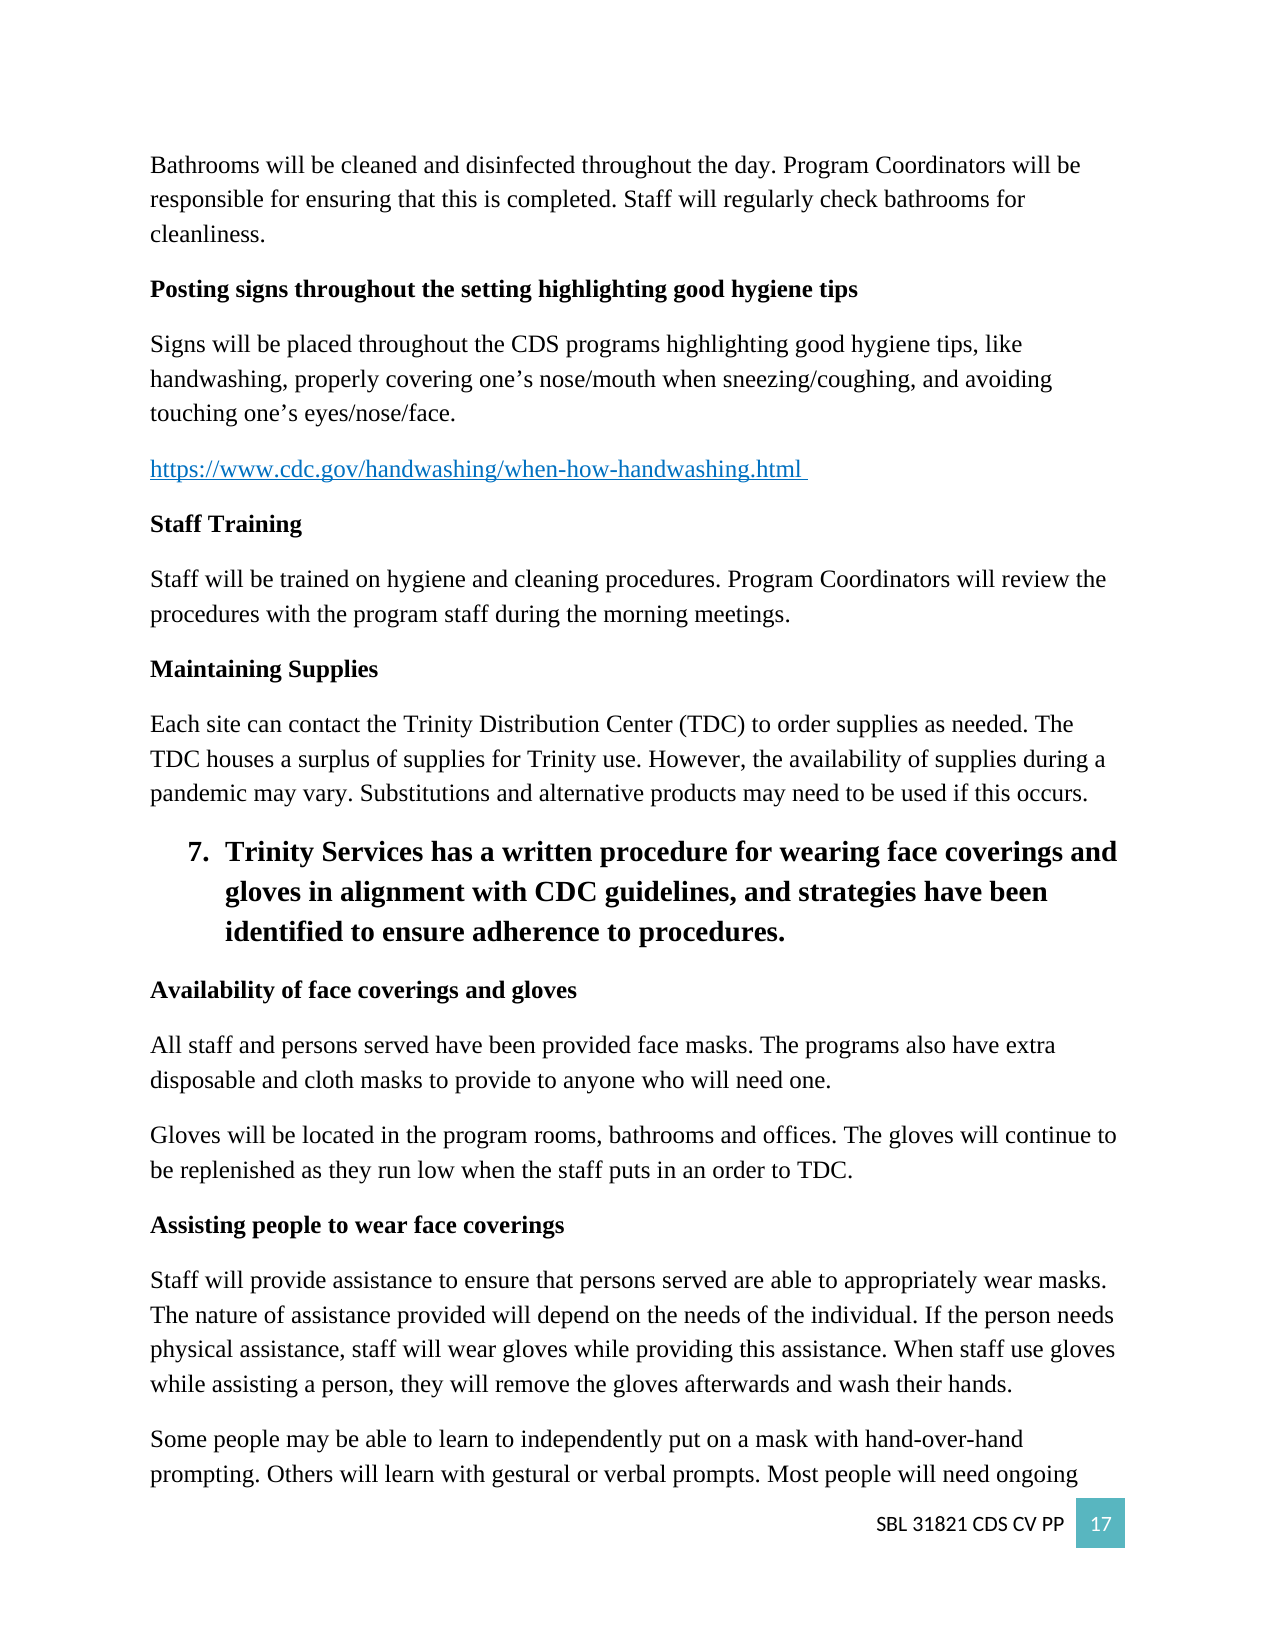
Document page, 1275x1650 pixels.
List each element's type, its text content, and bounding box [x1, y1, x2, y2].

text Assisting people to wear face coverings [150, 1210, 1125, 1239]
text Bathrooms will be cleaned and disinfected throughout the day. Program Coordinators will be responsible for ensuring that this is completed. Staff will regularly check bathrooms for cleanliness. [150, 150, 1125, 248]
text Posting signs throughout the setting highlighting good hygiene tips [150, 274, 1125, 303]
text Gloves will be located in the program rooms, bathrooms and offices. The gloves will continue to be replenished as they run low when the staff puts in an order to TDC. [150, 1120, 1125, 1184]
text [150, 1424, 1125, 1487]
text Each site can contact the Trinity Distribution Center (TDC) to order supplies as needed. The TDC houses a surplus of supplies for Trinity use. However, the availability of supplies during a pandemic may vary. Substitutions and alternative products may need to be used if this occurs. [150, 709, 1125, 807]
text All staff and persons served have been provided face masks. The programs also have extra disposable and cloth masks to provide to anyone who will need one. [150, 1031, 1125, 1094]
text Maintaining Supplies [150, 654, 1125, 683]
text Availability of face coverings and gloves [150, 975, 1125, 1004]
list Trinity Services has a written procedure for wearing face coverings and gloves in alignment with CDC guidelines, and strategies have been identified to ensure adherence to procedures. [187, 834, 1125, 948]
text https://www.cdc.gov/handwashing/when-how-handwashing.html [150, 454, 1125, 483]
text Staff will provide assistance to ensure that persons served are able to appropriately wear masks. The nature of assistance provided will depend on the needs of the individual. If the person needs physical assistance, staff will wear gloves while providing this assistance. When staff use gloves while assisting a person, they will remove the gloves afterwards and wash their hands. [150, 1266, 1125, 1398]
text Staff Training [150, 509, 1125, 538]
text Staff will be trained on hygiene and cleaning procedures. Program Coordinators will review the procedures with the program staff during the morning meetings. [150, 564, 1125, 628]
text Signs will be placed throughout the CDS programs highlighting good hygiene tips, like handwashing, properly covering one’s nose/mouth when sneezing/coughing, and avoiding touching one’s eyes/nose/face. [150, 329, 1125, 427]
